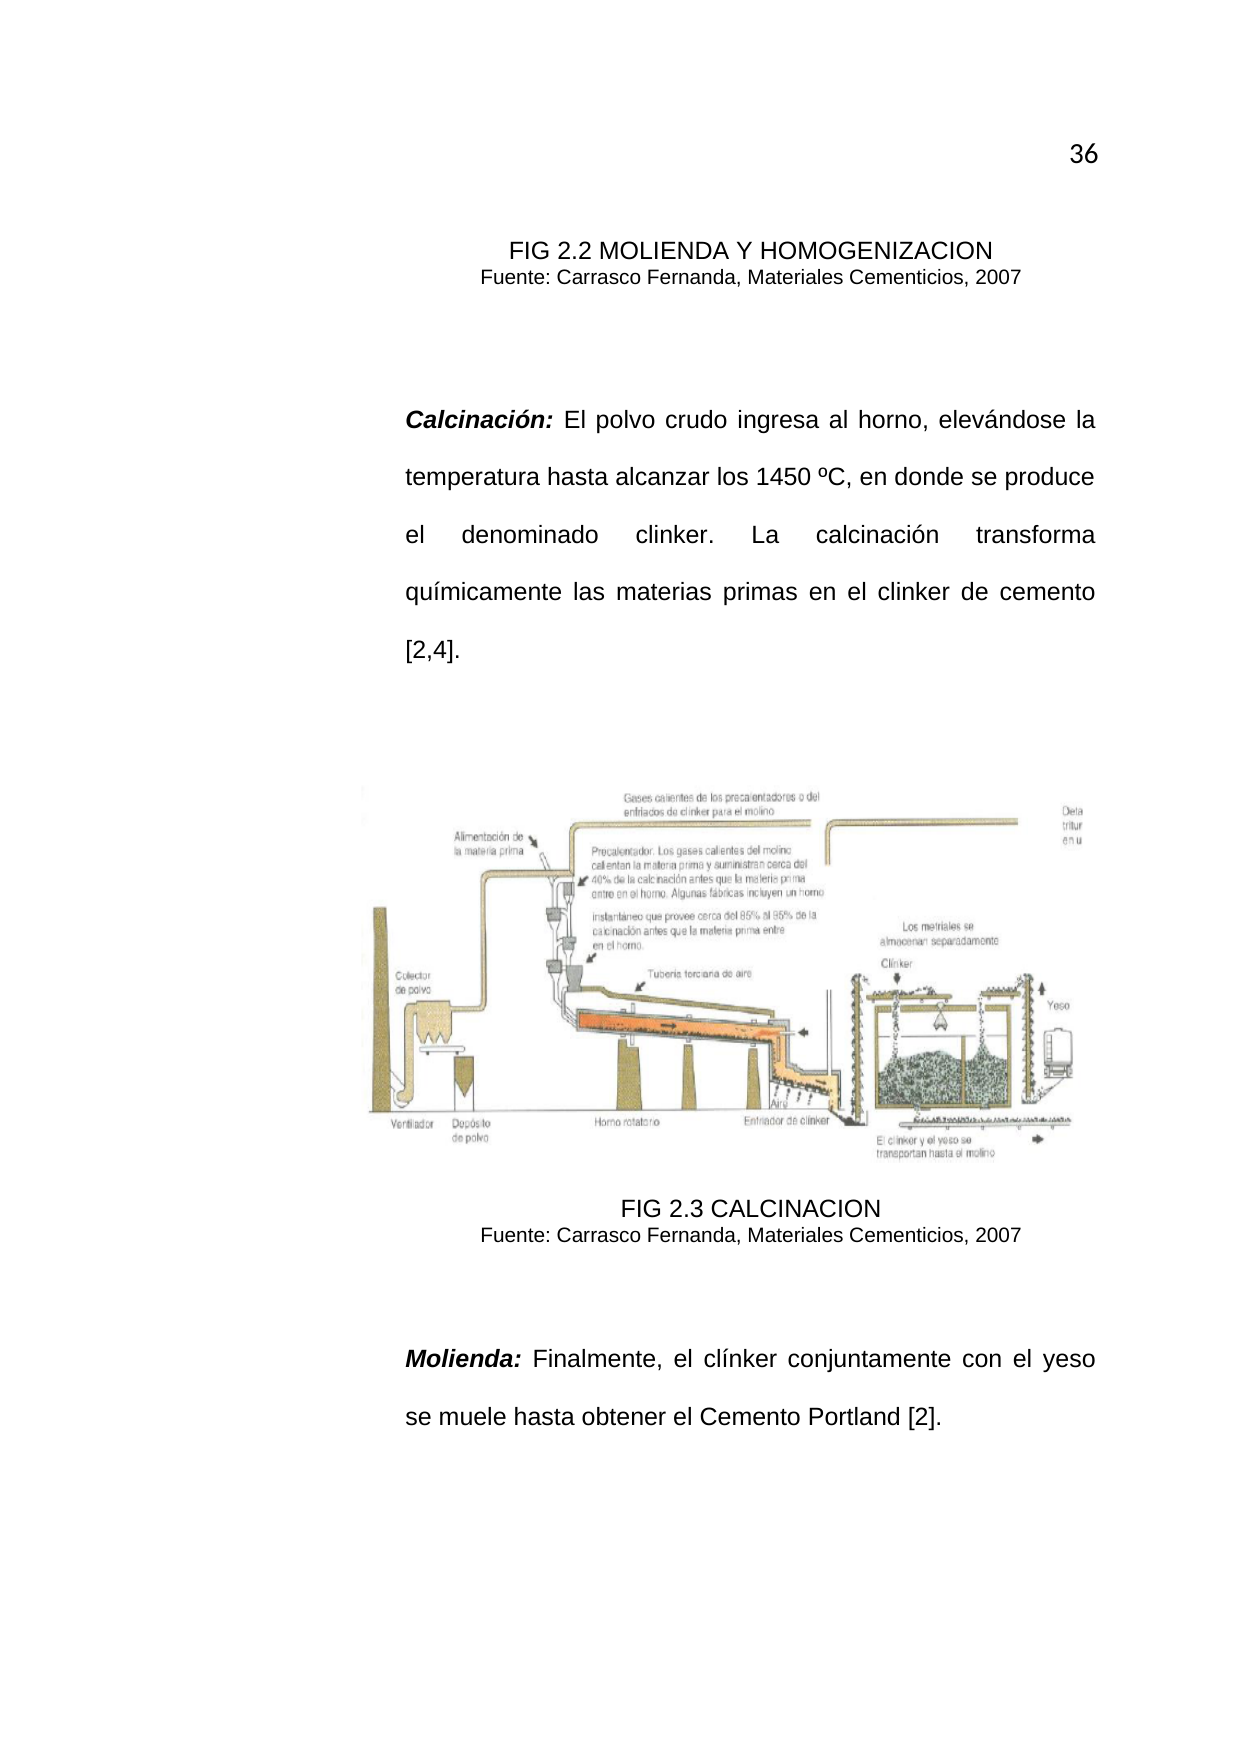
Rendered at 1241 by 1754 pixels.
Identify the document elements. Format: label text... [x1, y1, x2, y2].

text Fuente: Carrasco Fernanda, Materiales Cementicios, 2007 [405, 1223, 1097, 1247]
text FIG 2.2 MOLIENDA Y HOMOGENIZACION [405, 236, 1097, 265]
text FIG 2.3 CALCINACION [405, 1163, 1097, 1223]
text Molienda: Finalmente, el clínker conjuntamente con el yeso se muele hasta obtener el Cemento Portland [2]. [405, 1344, 1097, 1430]
text Fuente: Carrasco Fernanda, Materiales Cementicios, 2007 [405, 265, 1097, 289]
text Calcinación: El polvo crudo ingresa al horno, elevándose la temperatura hasta alcanzar los , en donde se produce el denominado clinker. La calcinación transforma químicamente las materias primas en el clinker de cemento [2,4]. [405, 405, 1097, 663]
